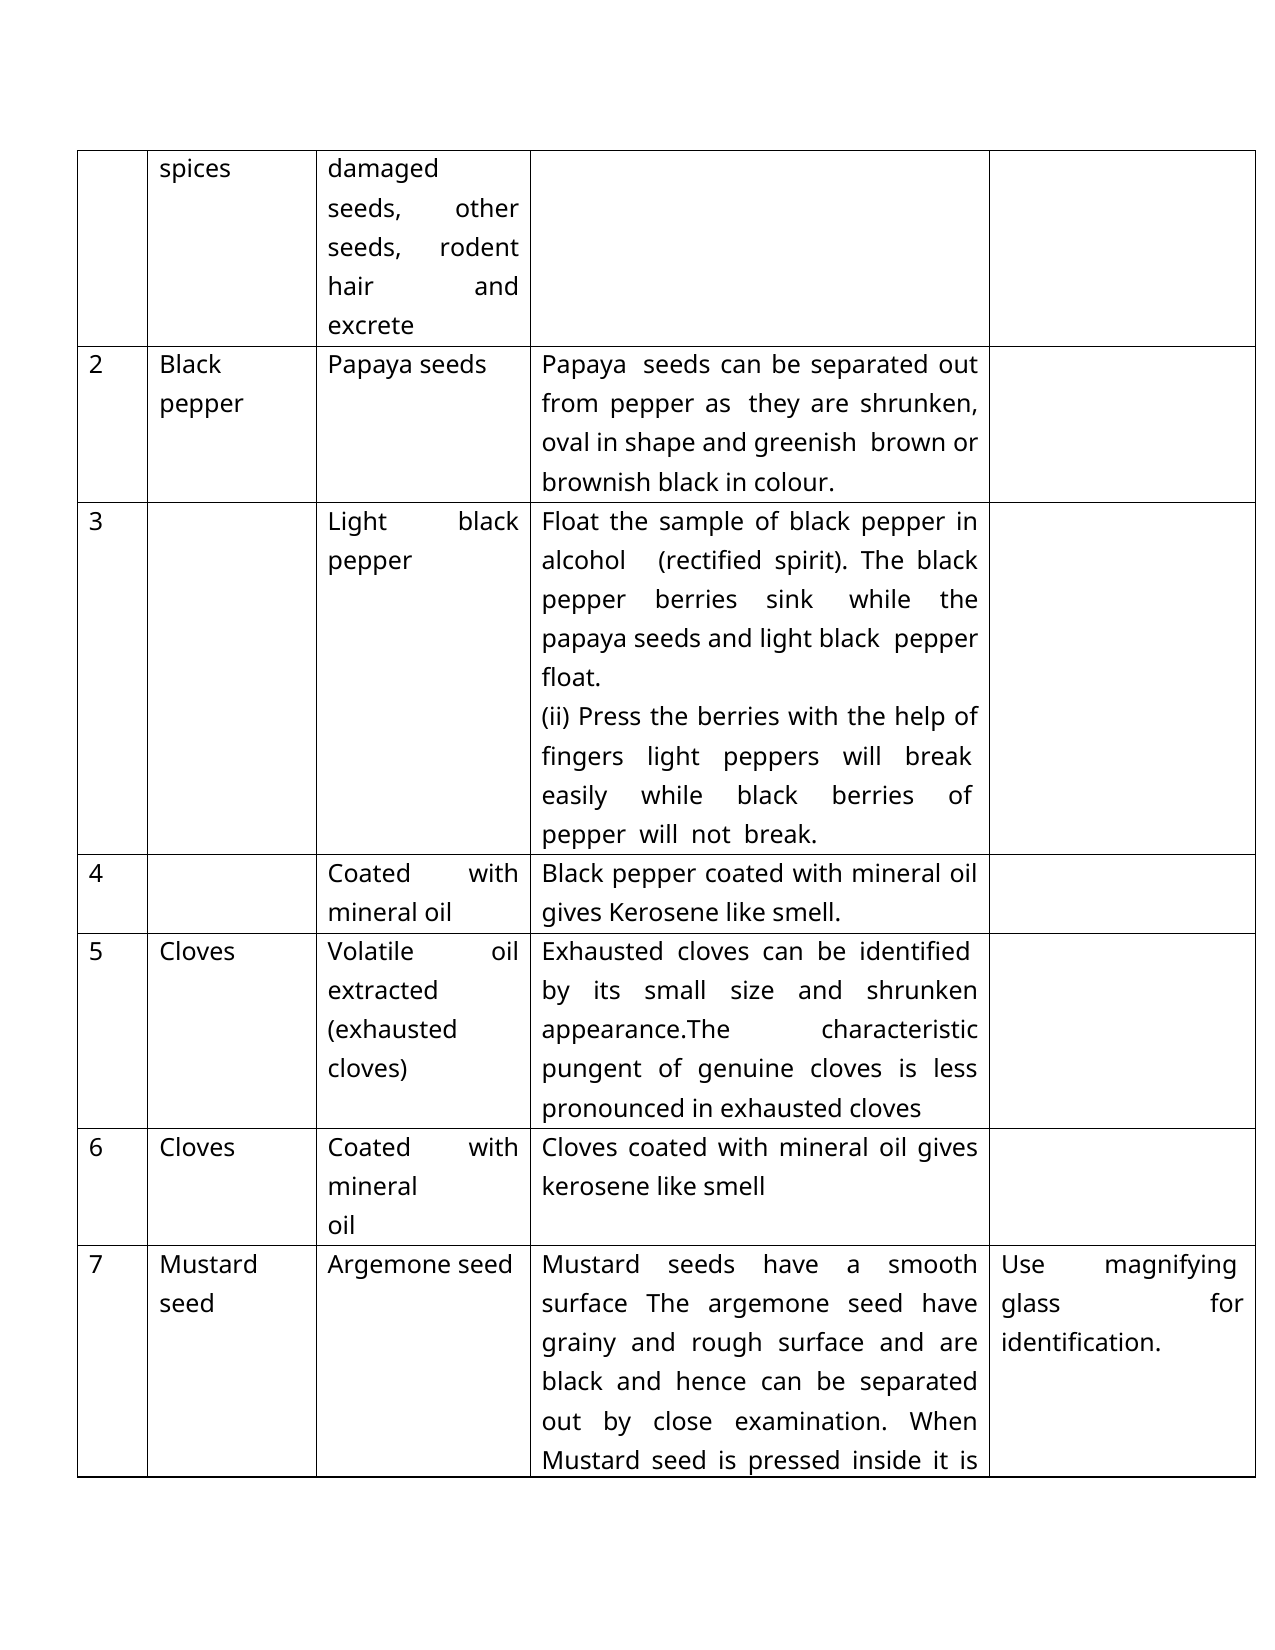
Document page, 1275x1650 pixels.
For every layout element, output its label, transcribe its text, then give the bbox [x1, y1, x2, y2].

table_cell Papaya seeds [317, 347, 530, 502]
table_cell [148, 855, 316, 932]
table_cell [990, 151, 1255, 346]
table_cell Float the sample of black pepper in alcohol (rectified spirit). The black pepper berries sink while the papaya seeds and light black pepper float. (ii) Press the berries with the help of fingers light peppers will break easily while black berries of pepper will not break. [531, 503, 989, 854]
table_cell Black pepper [148, 347, 316, 502]
table_cell [148, 503, 316, 854]
table_cell Exhausted cloves can be identified by its small size and shrunken appearance.The characteristic pungent of genuine cloves is less pronounced in exhausted cloves [531, 934, 989, 1128]
table_cell Coated with mineral oil [317, 855, 530, 932]
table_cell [317, 151, 530, 346]
table_cell Whole spices [148, 151, 316, 346]
table_cell [990, 347, 1255, 502]
table_cell Papaya seeds can be separated out from pepper as they are shrunken, oval in shape and greenish brown or brownish black in colour. [531, 347, 989, 502]
table_cell Light black pepper [317, 503, 530, 854]
table_cell Volatile oil extracted (exhausted cloves) [317, 934, 530, 1128]
table_cell Cloves coated with mineral oil gives kerosene like smell [531, 1129, 989, 1245]
table_cell Mustard seed [148, 1246, 316, 1476]
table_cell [531, 1246, 989, 1476]
table_cell Black pepper coated with mineral oil gives Kerosene like smell. [531, 855, 989, 932]
table_cell 1 [78, 151, 147, 346]
table_cell 2 [78, 347, 147, 502]
table_cell Argemone seed [317, 1246, 530, 1476]
table_cell [990, 503, 1255, 854]
table_cell [990, 1129, 1255, 1245]
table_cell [531, 151, 989, 346]
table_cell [990, 1246, 1255, 1476]
table_cell 6 [78, 1129, 147, 1245]
table_cell [990, 855, 1255, 932]
table_cell 7 [78, 1246, 147, 1476]
table_cell Coated with mineral oil [317, 1129, 530, 1245]
table_cell Cloves [148, 934, 316, 1128]
table_cell 5 [78, 934, 147, 1128]
table_cell 3 [78, 503, 147, 854]
table_cell [990, 934, 1255, 1128]
table_cell Cloves [148, 1129, 316, 1245]
table_cell 4 [78, 855, 147, 932]
